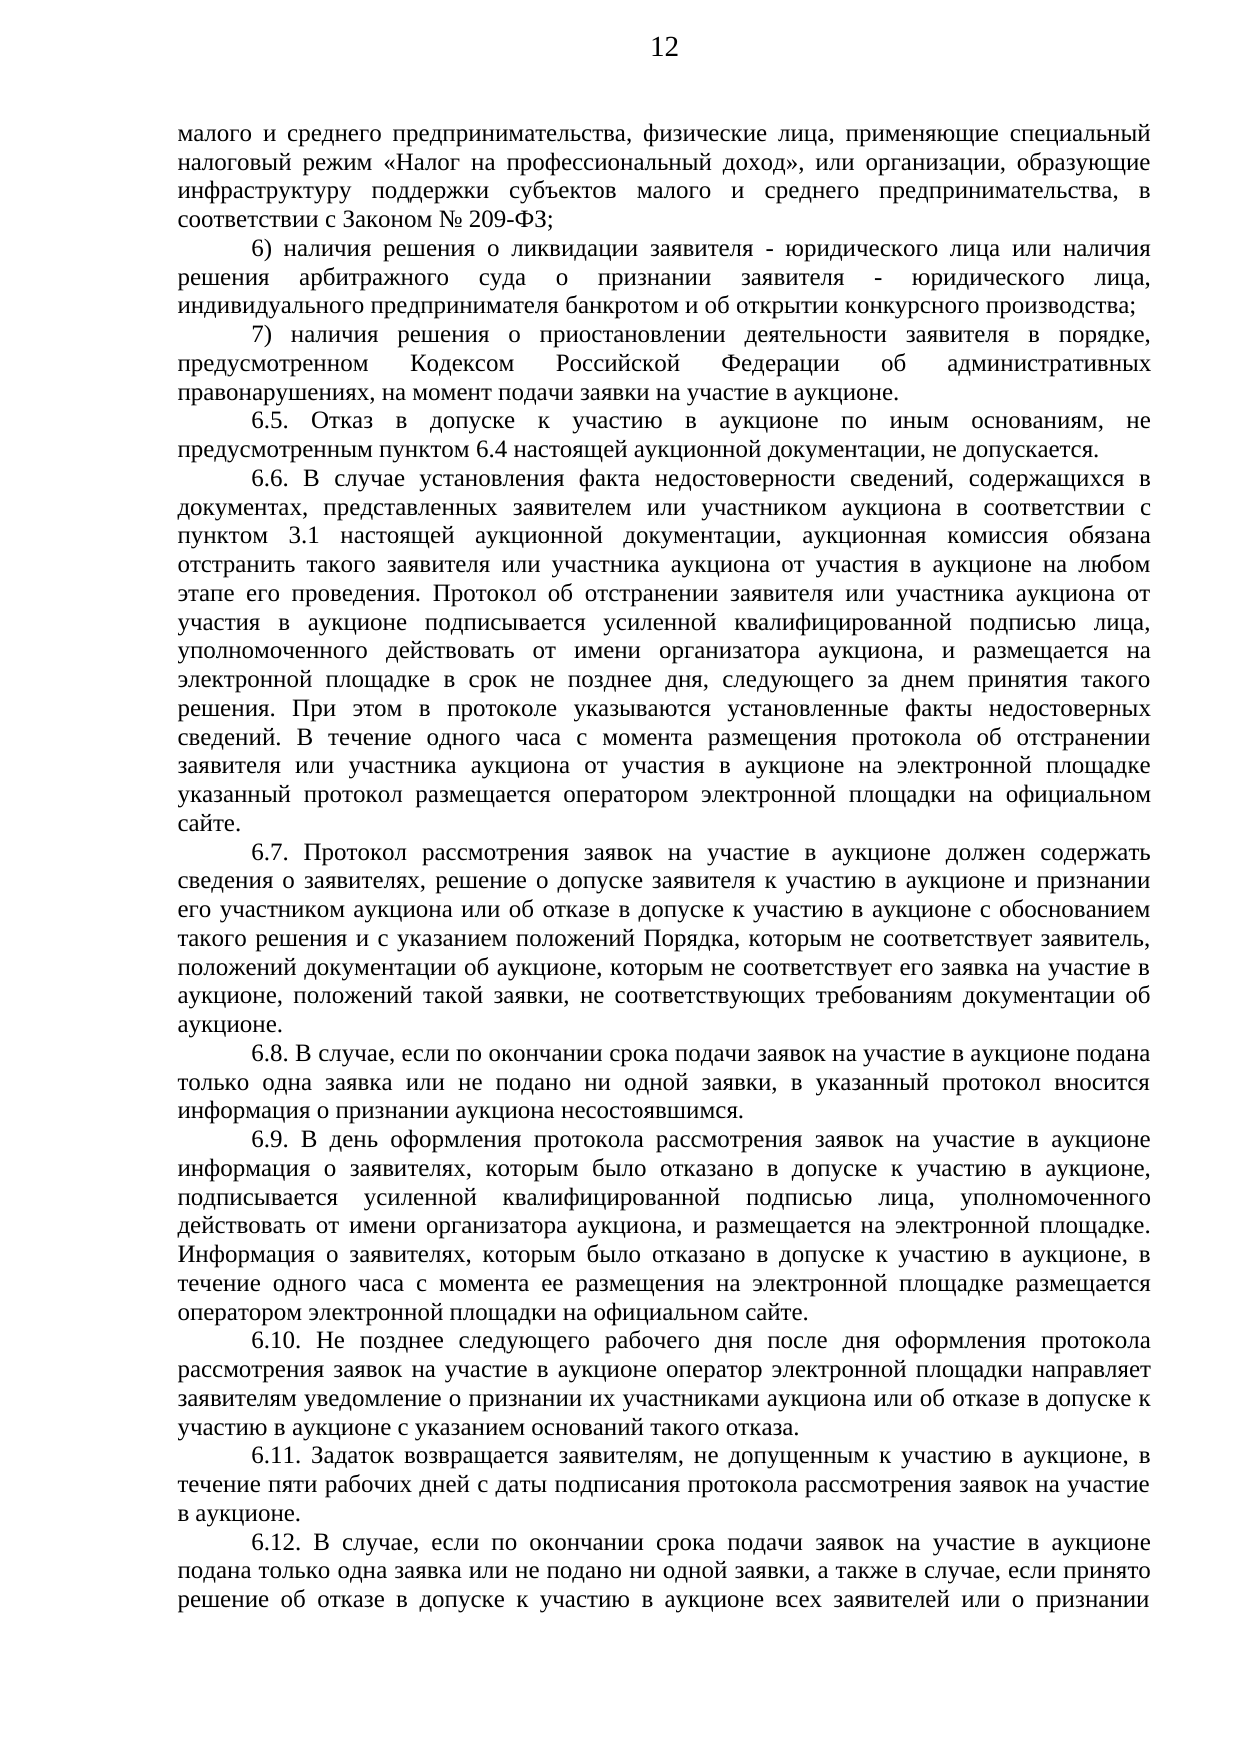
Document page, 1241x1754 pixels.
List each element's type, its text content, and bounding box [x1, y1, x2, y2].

text 6.6. В случае установления факта недостоверности сведений, содержащихся в документах, представленных заявителем или участником аукциона в соответствии с пунктом 3.1 настоящей аукционной документации, аукционная комиссия обязана отстранить такого заявителя или участника аукциона от участия в аукционе на любом этапе его проведения. Протокол об отстранении заявителя или участника аукциона от участия в аукционе подписывается усиленной квалифицированной подписью лица, уполномоченного действовать от имени организатора аукциона, и размещается на электронной площадке в срок не позднее дня, следующего за днем принятия такого решения. При этом в протоколе указываются установленные факты недостоверных сведений. В течение одного часа с момента размещения протокола об отстранении заявителя или участника аукциона от участия в аукционе на электронной площадке указанный протокол размещается оператором электронной площадки на официальном сайте. [177, 463, 1152, 837]
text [177, 1527, 1152, 1613]
text 6.11. Задаток возвращается заявителям, не допущенным к участию в аукционе, в течение пяти рабочих дней с даты подписания протокола рассмотрения заявок на участие в аукционе. [177, 1441, 1152, 1527]
text 7) наличия решения о приостановлении деятельности заявителя в порядке, предусмотренном Кодексом Российской Федерации об административных правонарушениях, на момент подачи заявки на участие в аукционе. [177, 319, 1152, 406]
text 6.8. В случае, если по окончании срока подачи заявок на участие в аукционе подана только одна заявка или не подано ни одной заявки, в указанный протокол вносится информация о признании аукциона несостоявшимся. [177, 1038, 1152, 1124]
text 6.5. Отказ в допуске к участию в аукционе по иным основаниям, не предусмотренным пунктом 6.4 настоящей аукционной документации, не допускается. [177, 406, 1152, 463]
text 6) наличия решения о ликвидации заявителя - юридического лица или наличия решения арбитражного суда о признании заявителя - юридического лица, индивидуального предпринимателя банкротом и об открытии конкурсного производства; [177, 233, 1152, 319]
text 6.10. Не позднее следующего рабочего дня после дня оформления протокола рассмотрения заявок на участие в аукционе оператор электронной площадки направляет заявителям уведомление о признании их участниками аукциона или об отказе в допуске к участию в аукционе с указанием оснований такого отказа. [177, 1326, 1152, 1441]
text 6.7. Протокол рассмотрения заявок на участие в аукционе должен содержать сведения о заявителях, решение о допуске заявителя к участию в аукционе и признании его участником аукциона или об отказе в допуске к участию в аукционе с обоснованием такого решения и с указанием положений Порядка, которым не соответствует заявитель, положений документации об аукционе, которым не соответствует его заявка на участие в аукционе, положений такой заявки, не соответствующих требованиям документации об аукционе. [177, 837, 1152, 1038]
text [177, 118, 1152, 233]
text 6.9. В день оформления протокола рассмотрения заявок на участие в аукционе информация о заявителях, которым было отказано в допуске к участию в аукционе, подписывается усиленной квалифицированной подписью лица, уполномоченного действовать от имени организатора аукциона, и размещается на электронной площадке. Информация о заявителях, которым было отказано в допуске к участию в аукционе, в течение одного часа с момента ее размещения на электронной площадке размещается оператором электронной площадки на официальном сайте. [177, 1124, 1152, 1326]
